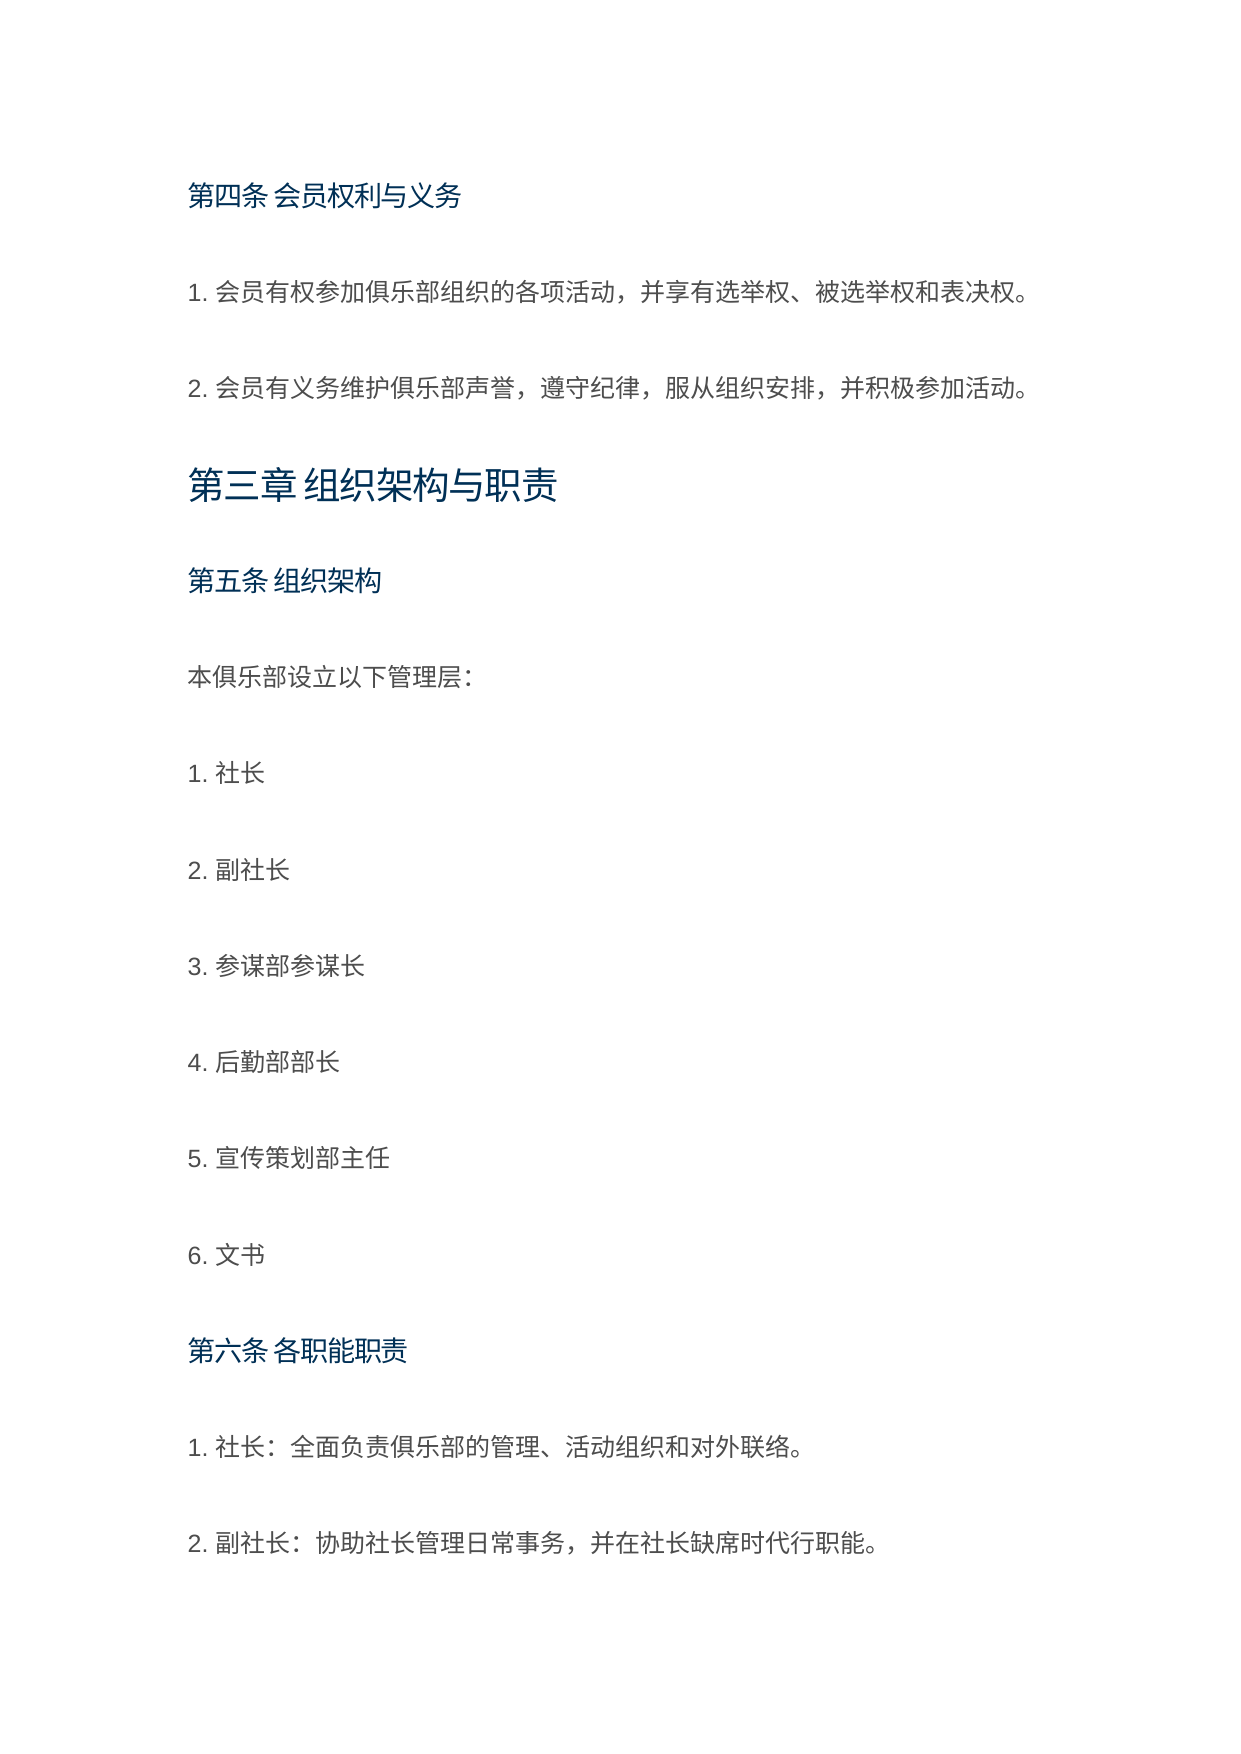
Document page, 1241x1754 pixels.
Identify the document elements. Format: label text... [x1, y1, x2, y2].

text 1. 会员有权参加俱乐部组织的各项活动，并享有选举权、被选举权和表决权。 [187, 258, 1053, 323]
text 2. 会员有义务维护俱乐部声誉，遵守纪律，服从组织安排，并积极参加活动。 [187, 354, 1053, 419]
text 1. 社长 [187, 739, 1053, 804]
text 3. 参谋部参谋长 [187, 932, 1053, 997]
text 本俱乐部设立以下管理层： [187, 643, 1053, 708]
text 2. 副社长 [187, 836, 1053, 901]
text 第四条 会员权利与义务 [187, 162, 1053, 227]
text 第六条 各职能职责 [187, 1317, 1053, 1382]
text 第三章 组织架构与职责 [187, 451, 1053, 516]
text 第五条 组织架构 [187, 547, 1053, 612]
text 6. 文书 [187, 1221, 1053, 1286]
text 2. 副社长：协助社长管理日常事务，并在社长缺席时代行职能。 [187, 1509, 1053, 1574]
text 4. 后勤部部长 [187, 1028, 1053, 1093]
text 5. 宣传策划部主任 [187, 1124, 1053, 1189]
text 1. 社长：全面负责俱乐部的管理、活动组织和对外联络。 [187, 1413, 1053, 1478]
